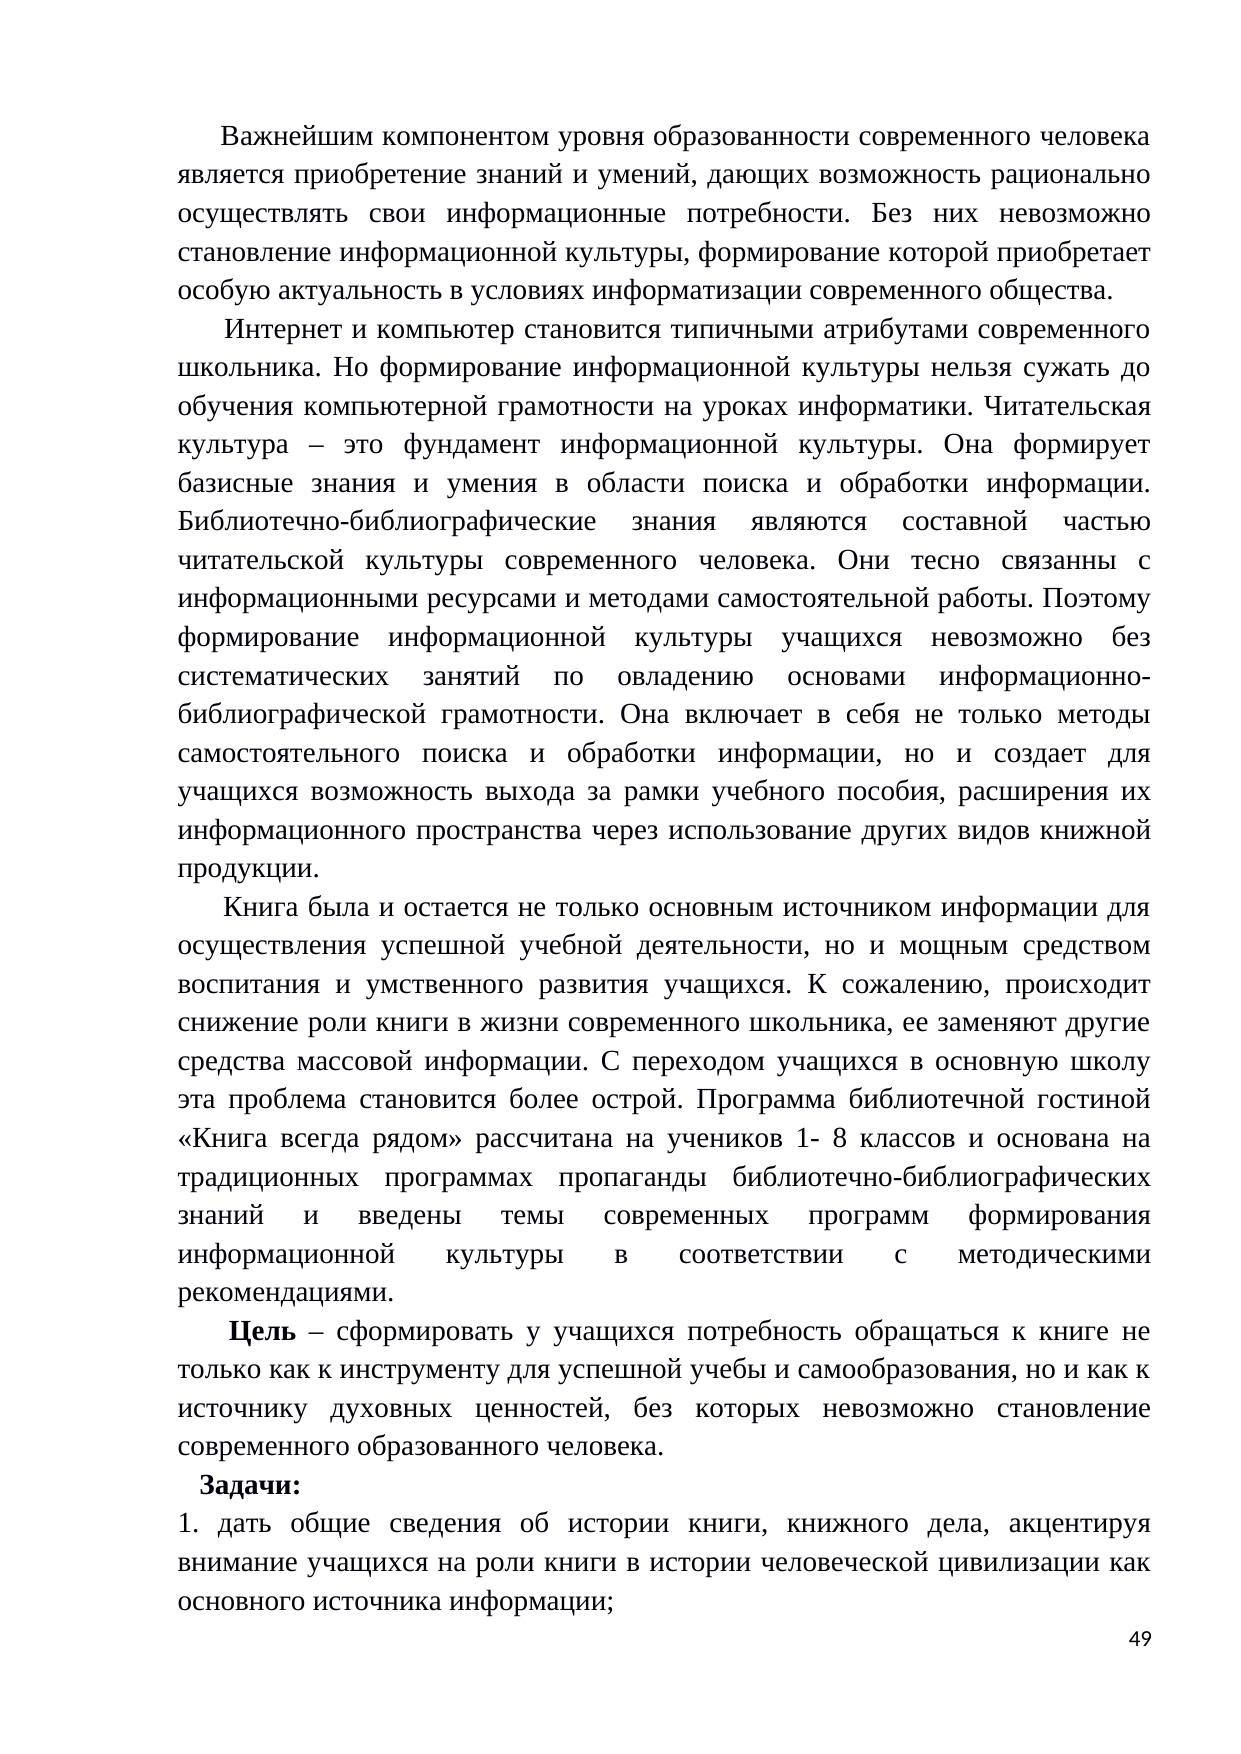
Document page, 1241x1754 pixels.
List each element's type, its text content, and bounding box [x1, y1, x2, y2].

text Цель – сформировать у учащихся потребность обращаться к книге не только как к инструменту для успешной учебы и самообразования, но и как к источнику духовных ценностей, без которых невозможно становление современного образованного человека. [177, 1313, 1152, 1462]
text Интернет и компьютер становится типичными атрибутами современного школьника. Но формирование информационной культуры нельзя сужать до обучения компьютерной грамотности на уроках информатики. Читательская культура – это фундамент информационной культуры. Она формирует базисные знания и умения в области поиска и обработки информации. Библиотечно-библиографические знания являются составной частью читательской культуры современного человека. Они тесно связанны с информационными ресурсами и методами самостоятельной работы. Поэтому формирование информационной культуры учащихся невозможно без систематических занятий по овладению основами информационно-библиографической грамотности. Она включает в себя не только методы самостоятельного поиска и обработки информации, но и создает для учащихся возможность выхода за рамки учебного пособия, расширения их информационного пространства через использование других видов книжной продукции. [177, 311, 1152, 884]
text 1. дать общие сведения об истории книги, книжного дела, акцентируя внимание учащихся на роли книги в истории человеческой цивилизации как основного источника информации; [177, 1506, 1152, 1616]
text Задачи: [177, 1467, 1152, 1501]
text Важнейшим компонентом уровня образованности современного человека является приобретение знаний и умений, дающих возможность рационально осуществлять свои информационные потребности. Без них невозможно становление информационной культуры, формирование которой приобретает особую актуальность в условиях информатизации современного общества. [177, 118, 1152, 306]
text Книга была и остается не только основным источником информации для осуществления успешной учебной деятельности, но и мощным средством воспитания и умственного развития учащихся. К сожалению, происходит снижение роли книги в жизни современного школьника, ее заменяют другие средства массовой информации. С переходом учащихся в основную школу эта проблема становится более острой. Программа библиотечной гостиной «Книга всегда рядом» рассчитана на учеников 1- 8 классов и основана на традиционных программах пропаганды библиотечно-библиографических знаний и введены темы современных программ формирования информационной культуры в соответствии с методическими рекомендациями. [177, 889, 1152, 1308]
